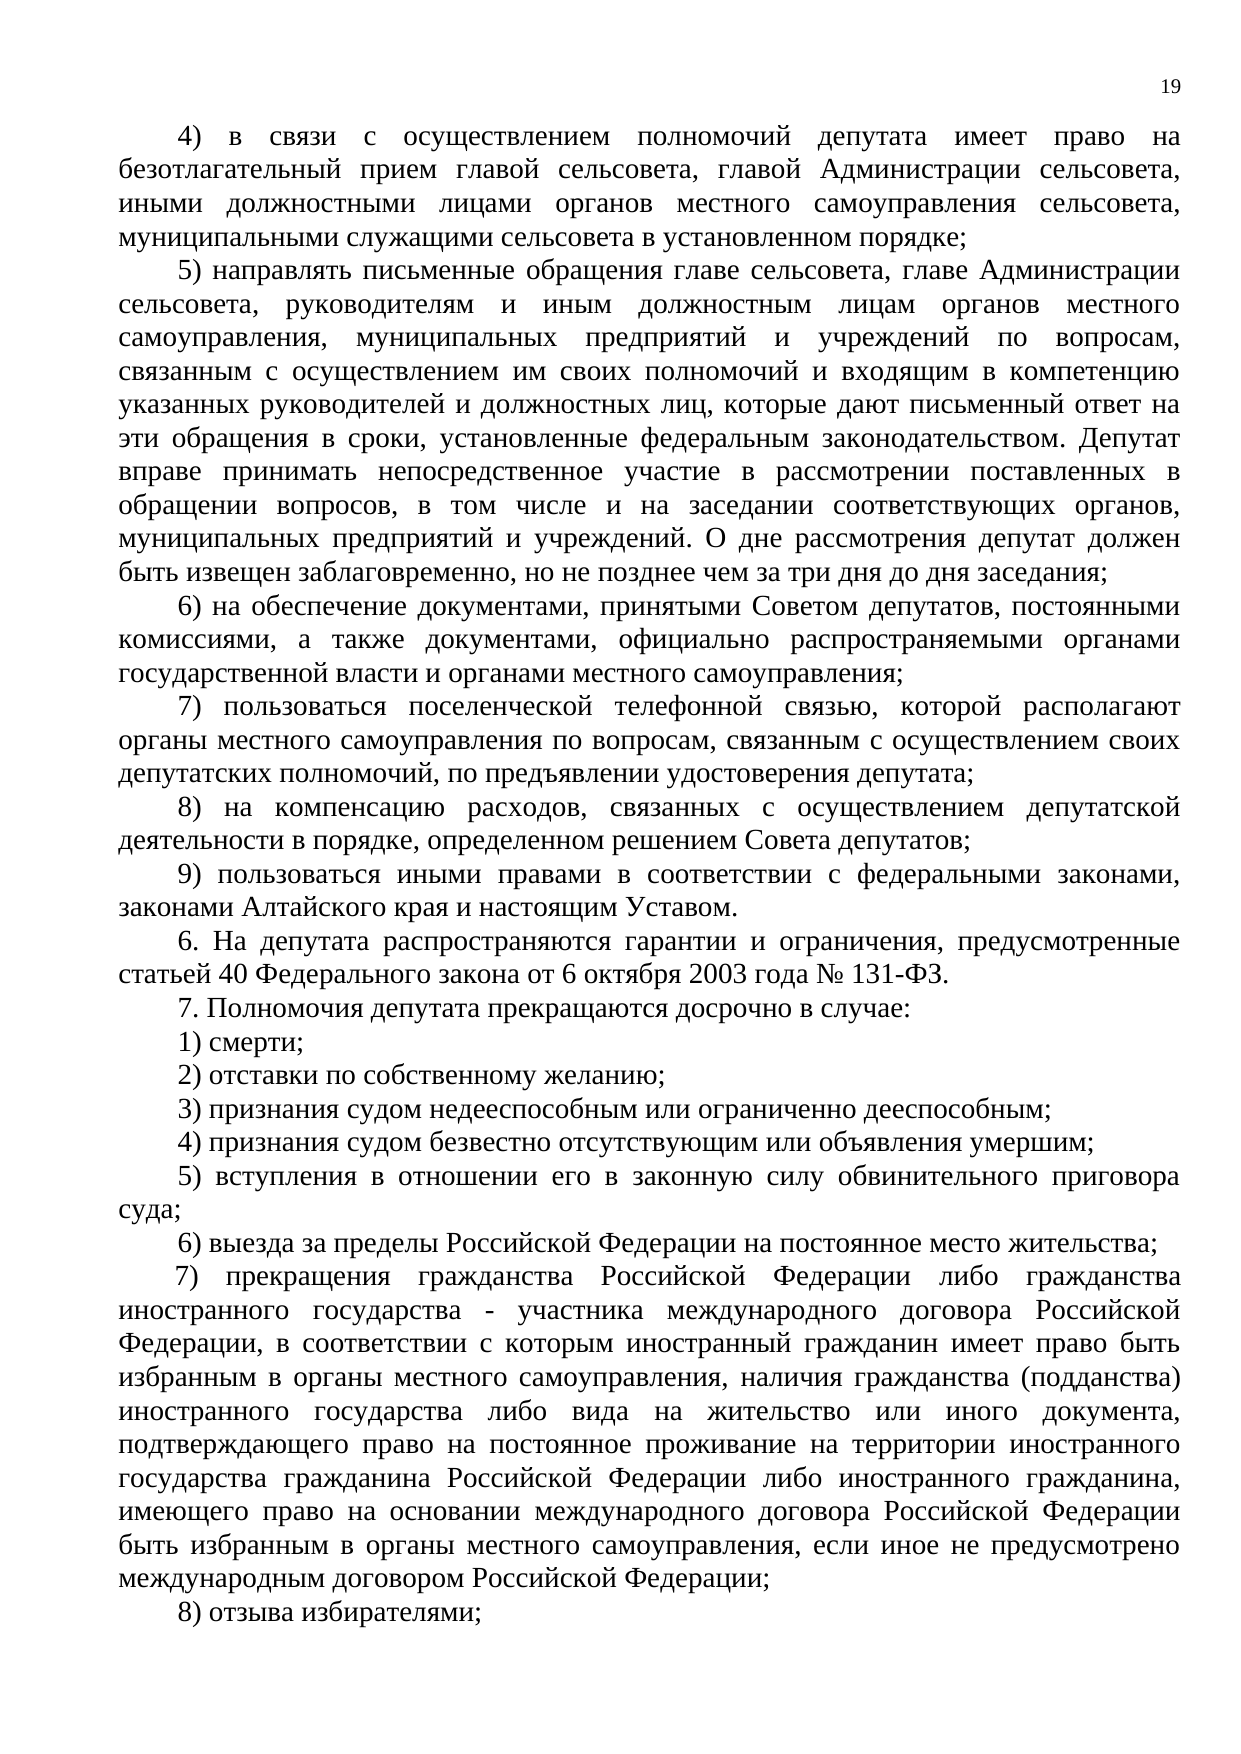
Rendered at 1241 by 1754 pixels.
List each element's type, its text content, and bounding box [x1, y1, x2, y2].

text 5) вступления в отношении его в законную силу обвинительного приговора суда; [118, 1158, 1181, 1225]
text 3) признания судом недееспособным или ограниченно дееспособным; [118, 1091, 1181, 1124]
text 8) отзыва избирателями; [118, 1594, 1181, 1627]
text 5) направлять письменные обращения главе сельсовета, главе Администрации сельсовета, руководителям и иным должностным лицам органов местного самоуправления, муниципальных предприятий и учреждений по вопросам, связанным с осуществлением им своих полномочий и входящим в компетенцию указанных руководителей и должностных лиц, которые дают письменный ответ на эти обращения в сроки, установленные федеральным законодательством. Депутат вправе принимать непосредственное участие в рассмотрении поставленных в обращении вопросов, в том числе и на заседании соответствующих органов, муниципальных предприятий и учреждений. О дне рассмотрения депутат должен быть извещен заблаговременно, но не позднее чем за три дня до дня заседания; [118, 252, 1181, 588]
text 7) прекращения гражданства Российской Федерации либо гражданства иностранного государства - участника международного договора Российской Федерации, в соответствии с которым иностранный гражданин имеет право быть избранным в органы местного самоуправления, наличия гражданства (подданства) иностранного государства либо вида на жительство или иного документа, подтверждающего право на постоянное проживание на территории иностранного государства гражданина Российской Федерации либо иностранного гражданина, имеющего право на основании международного договора Российской Федерации быть избранным в органы местного самоуправления, если иное не предусмотрено международным договором Российской Федерации; [118, 1258, 1181, 1594]
text 4) признания судом безвестно отсутствующим или объявления умершим; [118, 1124, 1181, 1158]
text 9) пользоваться иными правами в соответствии с федеральными законами, законами Алтайского края и настоящим Уставом. [118, 856, 1181, 923]
text 7. Полномочия депутата прекращаются досрочно в случае: [118, 990, 1181, 1024]
text 6) выезда за пределы Российской Федерации на постоянное место жительства; [118, 1225, 1181, 1258]
text 6) на обеспечение документами, принятыми Советом депутатов, постоянными комиссиями, а также документами, официально распространяемыми органами государственной власти и органами местного самоуправления; [118, 588, 1181, 688]
text 1) смерти; [118, 1024, 1181, 1057]
text 2) отставки по собственному желанию; [118, 1057, 1181, 1091]
text 6. На депутата распространяются гарантии и ограничения, предусмотренные статьей 40 Федерального закона от 6 октября 2003 года № 131-ФЗ. [118, 923, 1181, 990]
text 8) на компенсацию расходов, связанных с осуществлением депутатской деятельности в порядке, определенном решением Совета депутатов; [118, 789, 1181, 856]
text 7) пользоваться поселенческой телефонной связью, которой располагают органы местного самоуправления по вопросам, связанным с осуществлением своих депутатских полномочий, по предъявлении удостоверения депутата; [118, 688, 1181, 789]
text 4) в связи с осуществлением полномочий депутата имеет право на безотлагательный прием главой сельсовета, главой Администрации сельсовета, иными должностными лицами органов местного самоуправления сельсовета, муниципальными служащими сельсовета в установленном порядке; [118, 118, 1181, 252]
